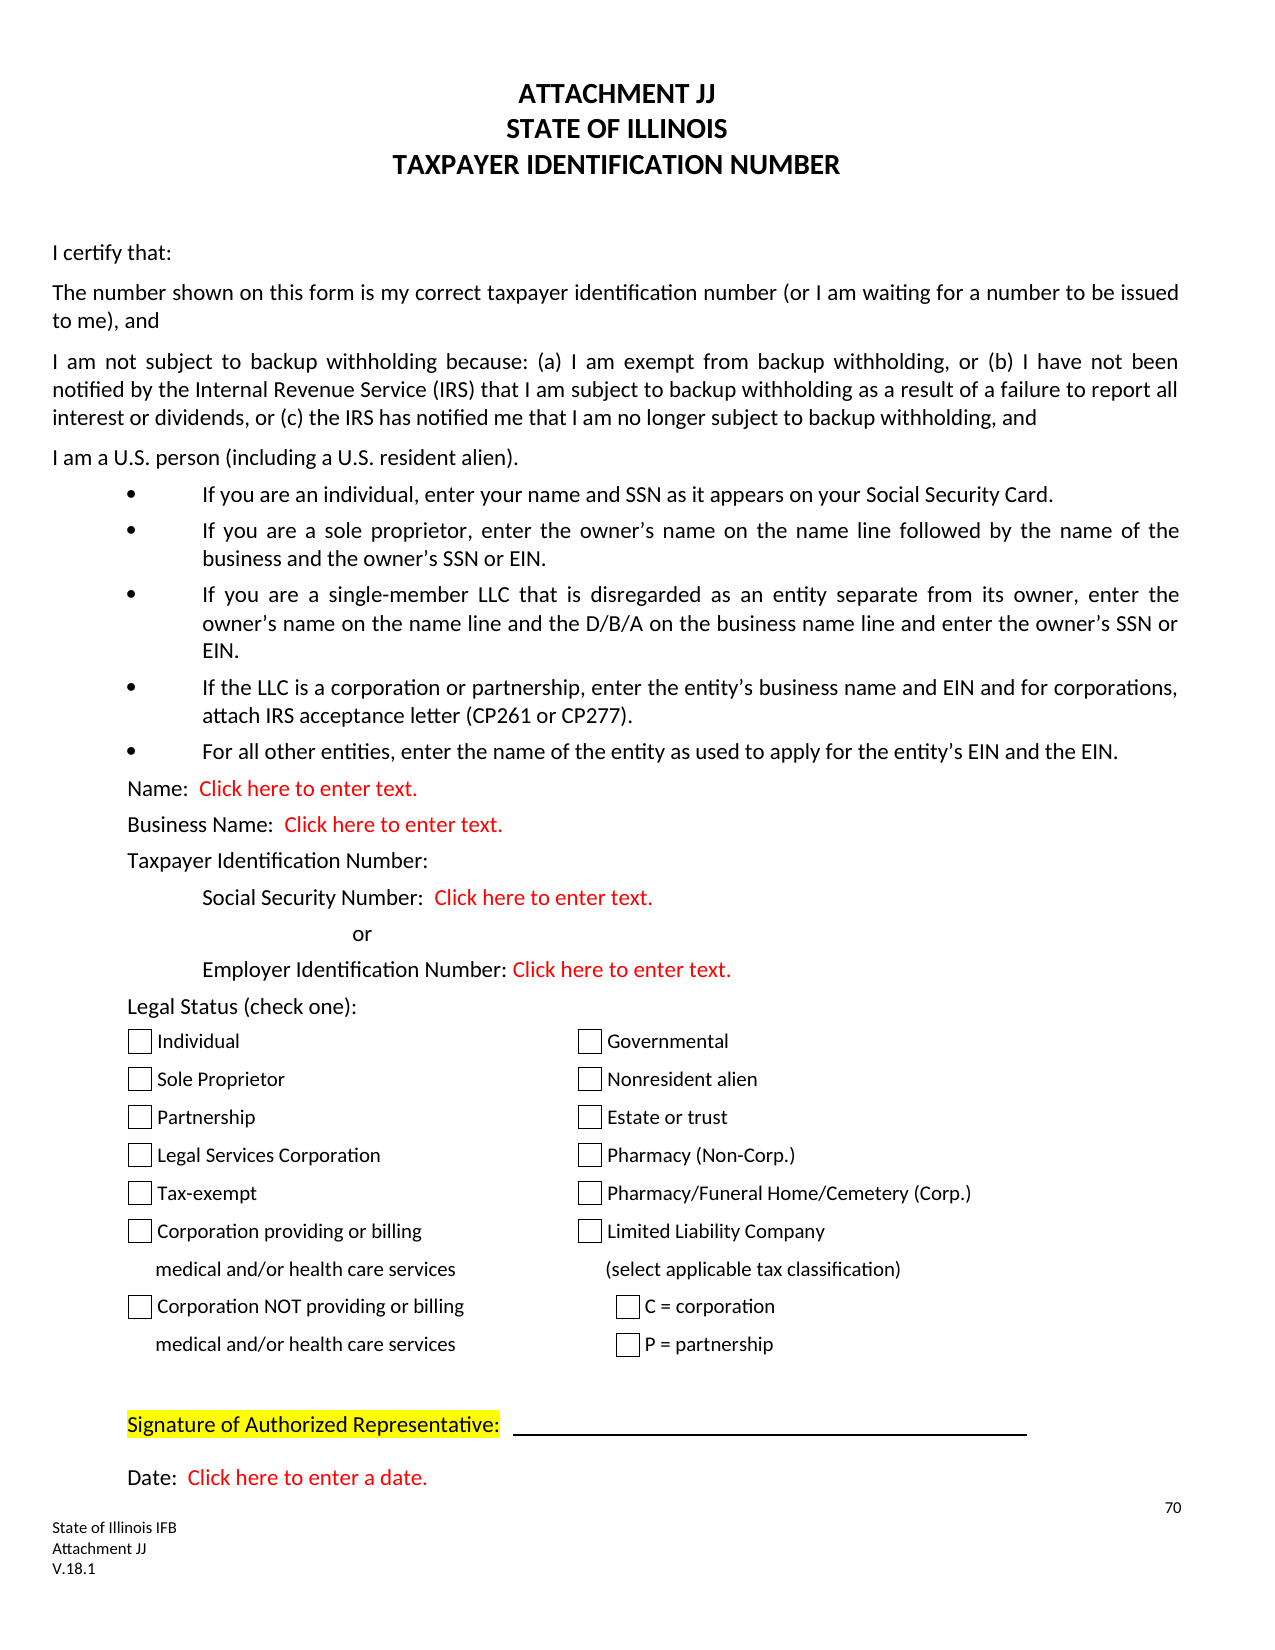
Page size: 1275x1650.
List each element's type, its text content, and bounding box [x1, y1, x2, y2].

text Corporation providing or billing Limited Liability Company [127, 1218, 1181, 1243]
text Legal Services Corporation Pharmacy (Non-Corp.) [127, 1142, 1181, 1167]
text Corporation NOT providing or billing C = corporation [127, 1294, 1181, 1319]
text I am a U.S. person (including a U.S. resident alien). [52, 443, 1181, 472]
text Date: [127, 1463, 1181, 1491]
list If the LLC is a corporation or partnership, enter the entity’s business name and EIN and for corporations, attach IRS acceptance letter (CP261 or CP277). [127, 673, 1181, 729]
text Name: [127, 774, 1181, 802]
text Individual Governmental [127, 1028, 1181, 1054]
text medical and/or health care services (select applicable tax classification) [127, 1256, 1181, 1281]
text Sole Proprietor Nonresident alien [127, 1066, 1181, 1092]
text Legal Status (check one): [127, 992, 1181, 1020]
text I certify that: [52, 238, 1181, 266]
text Signature of Authorized Representative: [500, 1410, 1181, 1438]
text Business Name: [127, 810, 1181, 838]
text or [277, 919, 1181, 947]
list If you are a single-member LLC that is disregarded as an entity separate from its owner, enter the owner’s name on the name line and the D/B/A on the business name line and enter the owner’s SSN or EIN. [127, 581, 1181, 665]
list If you are a sole proprietor, enter the owner’s name on the name line followed by the name of the business and the owner’s SSN or EIN. [127, 516, 1181, 572]
text Employer Identification Number: [202, 956, 1181, 983]
text Social Security Number: [202, 883, 1181, 911]
text I am not subject to backup withholding because: (a) I am exempt from backup withholding, or (b) I have not been notified by the Internal Revenue Service (IRS) that I am subject to backup withholding as a result of a failure to report all interest or dividends, or (c) the IRS has notified me that I am no longer subject to backup withholding, and [52, 347, 1181, 431]
text Taxpayer Identification Number: [127, 846, 1181, 874]
text medical and/or health care services P = partnership [127, 1332, 1181, 1357]
text The number shown on this form is my correct taxpayer identification number (or I am waiting for a number to be issued to me), and [52, 278, 1181, 334]
list For all other entities, enter the name of the entity as used to apply for the entity’s EIN and the EIN. [127, 737, 1181, 765]
text Partnership Estate or trust [127, 1104, 1181, 1129]
list If you are an individual, enter your name and SSN as it appears on your Social Security Card. [127, 480, 1181, 508]
text Tax-exempt Pharmacy/Funeral Home/Cemetery (Corp.) [127, 1180, 1181, 1205]
